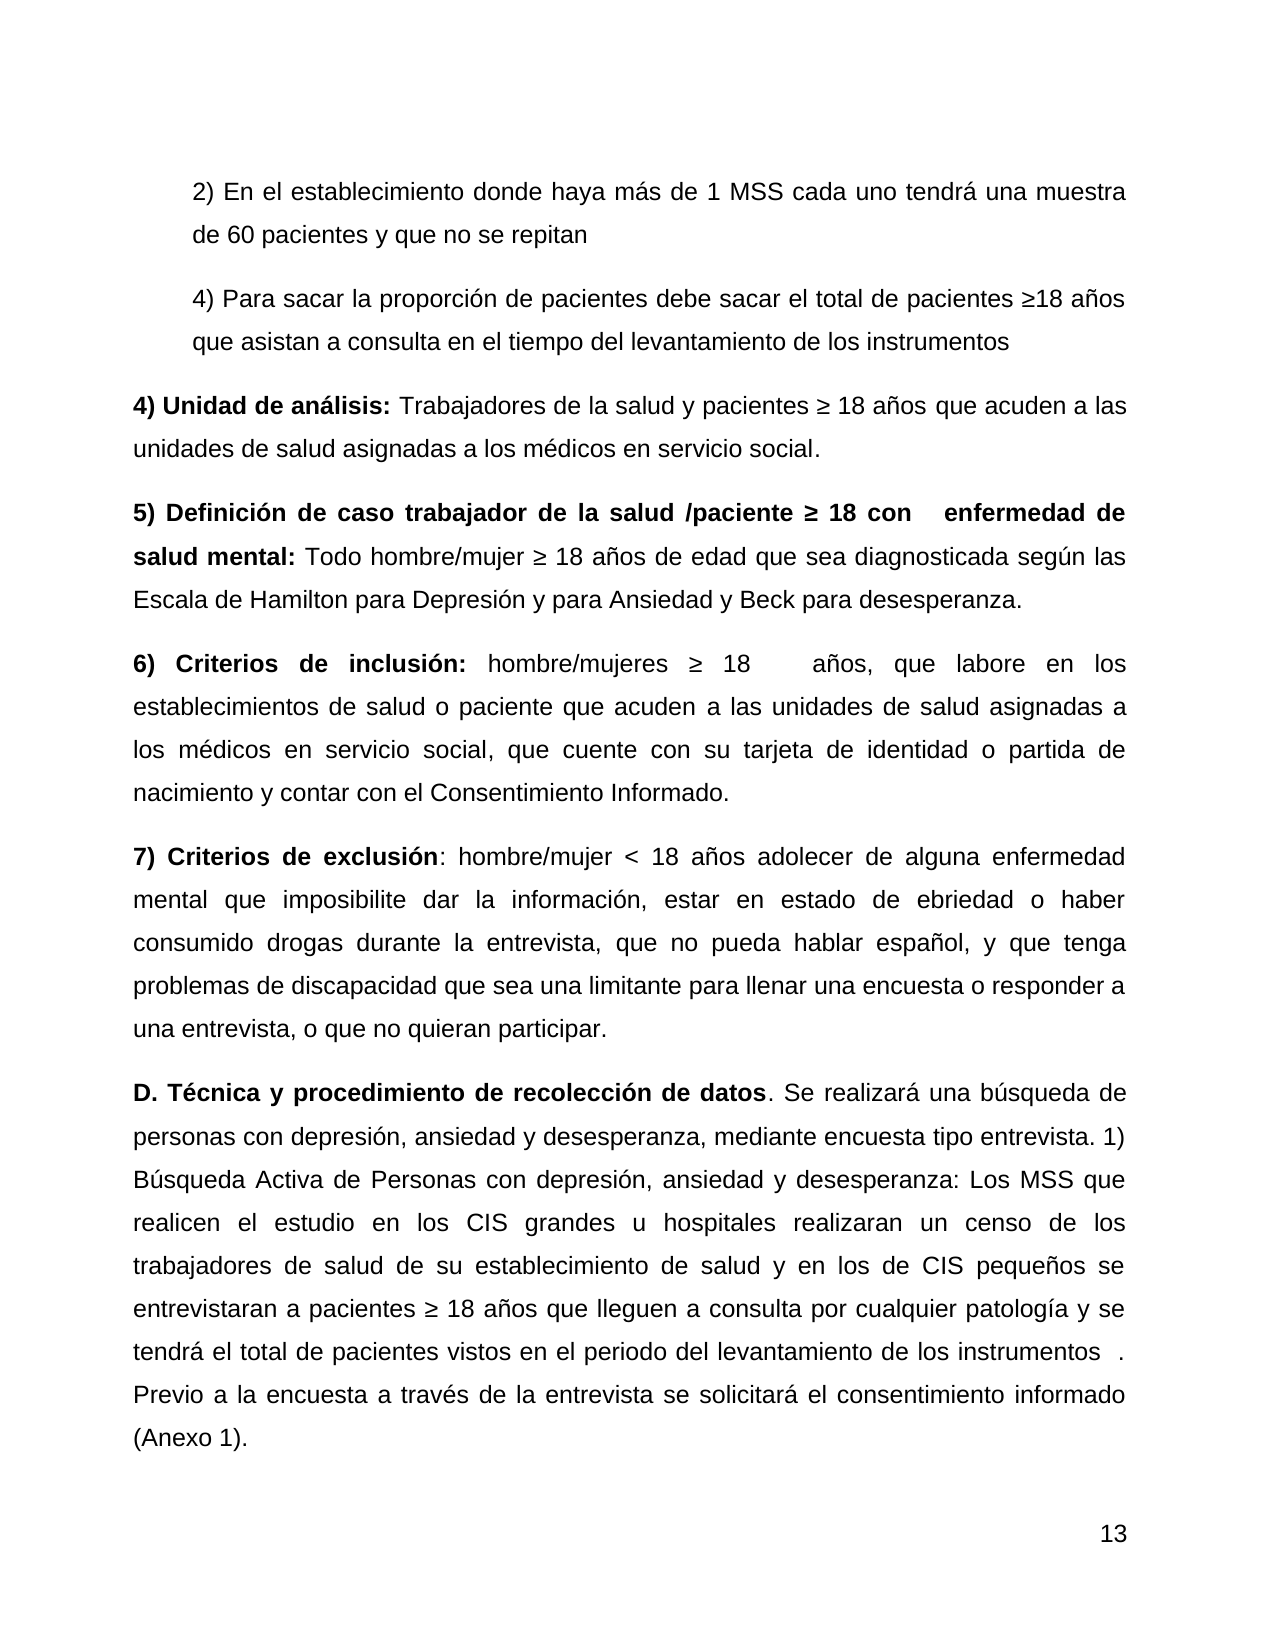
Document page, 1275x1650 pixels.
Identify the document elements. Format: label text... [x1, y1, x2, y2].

text D. Técnica y procedimiento de recolección de datos. Se realizará una búsqueda de personas con depresión, ansiedad y desesperanza, mediante encuesta tipo entrevista. 1) Búsqueda Activa de Personas con depresión, ansiedad y desesperanza: Los MSS que realicen el estudio en los CIS grandes u hospitales realizaran un censo de los trabajadores de salud de su establecimiento de salud y en los de CIS pequeños se entrevistaran a pacientes ≥ 18 años que lleguen a consulta por cualquier patología y se tendrá el total de pacientes vistos en el periodo del levantamiento de los instrumentos . Previo a la encuesta a través de la entrevista se solicitará el consentimiento informado (Anexo 1). [133, 1078, 1127, 1452]
text 4) Unidad de análisis: Trabajadores de la salud y pacientes ≥ 18 años que acuden a las unidades de salud asignadas a los médicos en servicio social. [133, 391, 1127, 463]
text 4) Para sacar la proporción de pacientes debe sacar el total de pacientes ≥18 años que asistan a consulta en el tiempo del levantamiento de los instrumentos [192, 284, 1127, 356]
text 2) En el establecimiento donde haya más de 1 MSS cada uno tendrá una muestra de 60 pacientes y que no se repitan [192, 177, 1127, 249]
text 7) Criterios de exclusión: hombre/mujer < 18 años adolecer de alguna enfermedad mental que imposibilite dar la información, estar en estado de ebriedad o haber consumido drogas durante la entrevista, que no pueda hablar español, y que tenga problemas de discapacidad que sea una limitante para llenar una encuesta o responder a una entrevista, o que no quieran participar. [133, 842, 1127, 1043]
text 6) Criterios de inclusión: hombre/mujeres ≥ 18 años, que labore en los establecimientos de salud o paciente que acuden a las unidades de salud asignadas a los médicos en servicio social, que cuente con su tarjeta de identidad o partida de nacimiento y contar con el Consentimiento Informado. [133, 649, 1127, 807]
text 5) Definición de caso trabajador de la salud /paciente ≥ 18 con enfermedad de salud mental: Todo hombre/mujer ≥ 18 años de edad que sea diagnosticada según las Escala de Hamilton para Depresión y para Ansiedad y Beck para desesperanza. [133, 498, 1127, 613]
